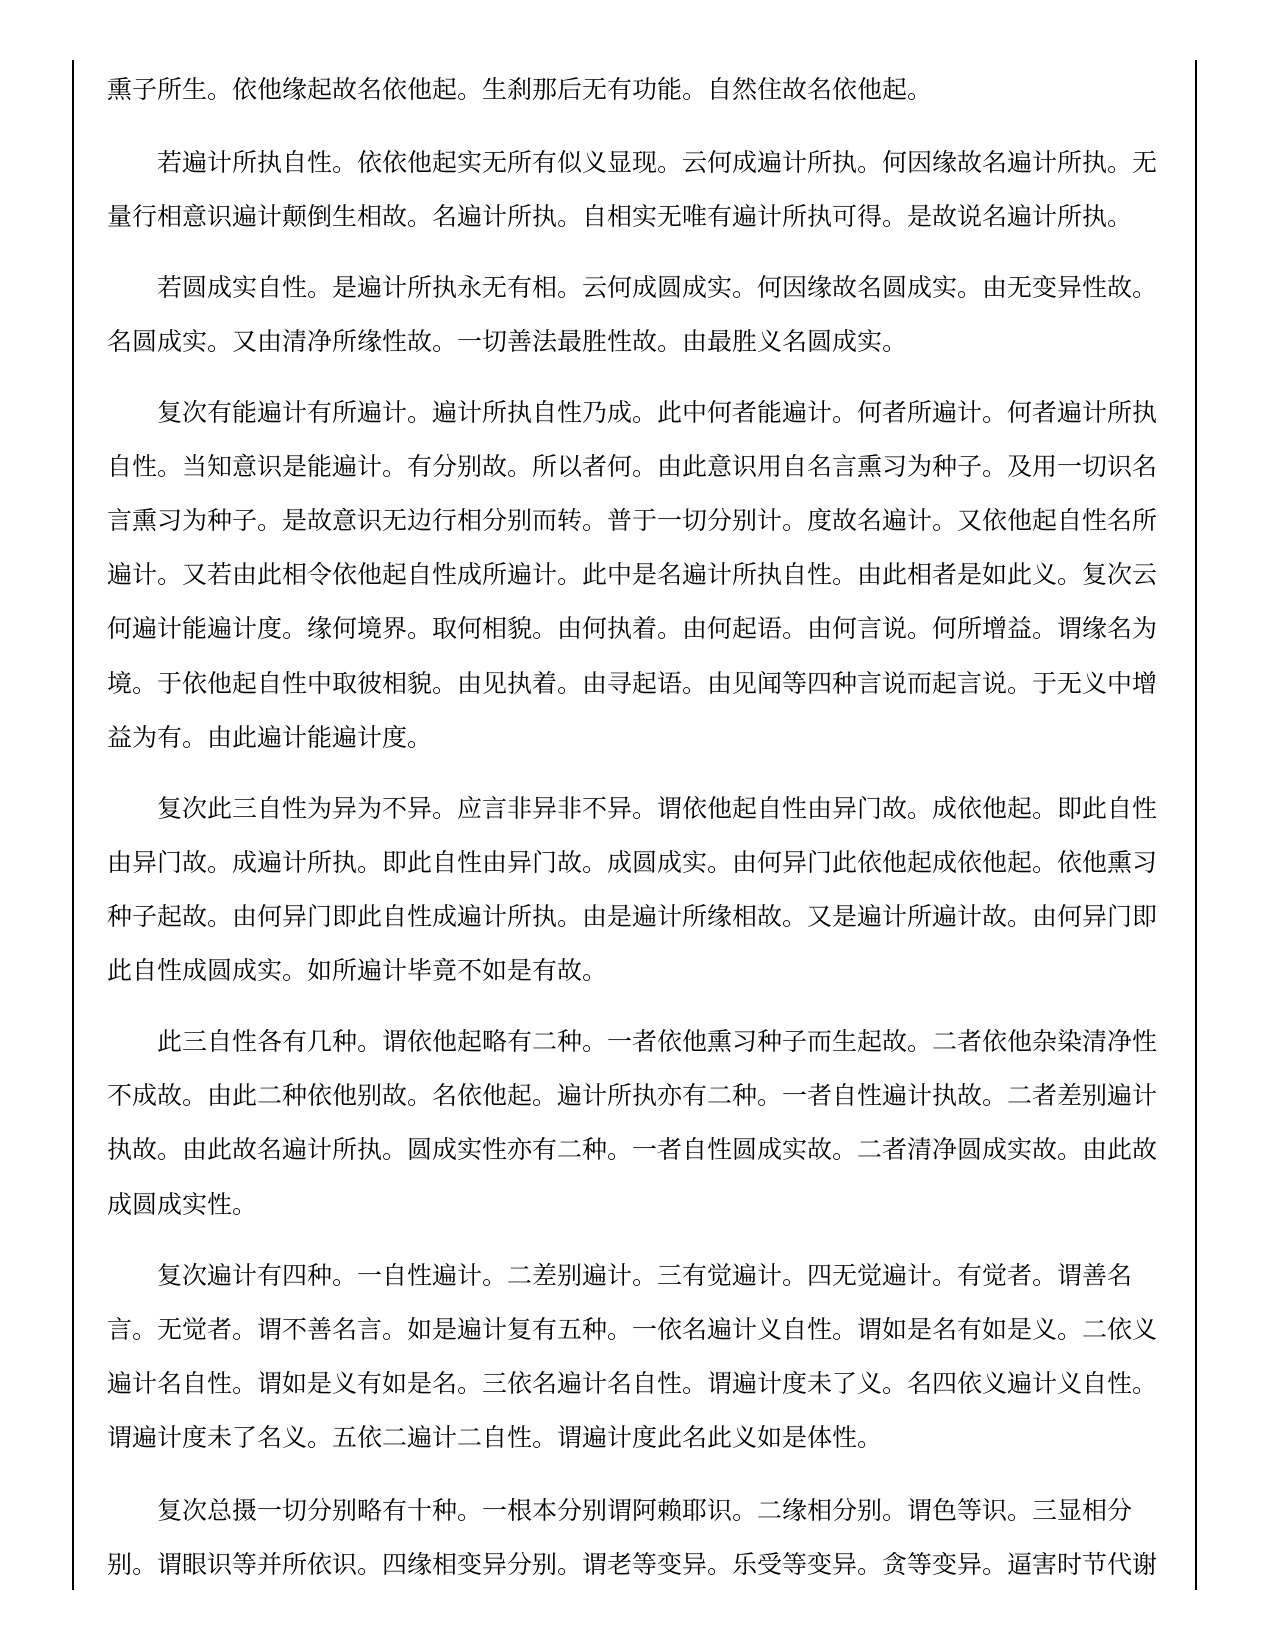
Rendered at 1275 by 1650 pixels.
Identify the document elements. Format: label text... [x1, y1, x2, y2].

text 复次有能遍计有所遍计。遍计所执自性乃成。此中何者能遍计。何者所遍计。何者遍计所执自性。当知意识是能遍计。有分别故。所以者何。由此意识用自名言熏习为种子。及用一切识名言熏习为种子。是故意识无边行相分别而转。普于一切分别计。度故名遍计。又依他起自性名所遍计。又若由此相令依他起自性成所遍计。此中是名遍计所执自性。由此相者是如此义。复次云何遍计能遍计度。缘何境界。取何相貌。由何执着。由何起语。由何言说。何所增益。谓缘名为境。于依他起自性中取彼相貌。由见执着。由寻起语。由见闻等四种言说而起言说。于无义中增益为有。由此遍计能遍计度。 [107, 392, 1159, 753]
text 熏子所生。依他缘起故名依他起。生刹那后无有功能。自然住故名依他起。 [107, 70, 1195, 106]
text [107, 1490, 1159, 1581]
text 此三自性各有几种。谓依他起略有二种。一者依他熏习种子而生起故。二者依他杂染清净性不成故。由此二种依他别故。名依他起。遍计所执亦有二种。一者自性遍计执故。二者差别遍计执故。由此故名遍计所执。圆成实性亦有二种。一者自性圆成实故。二者清净圆成实故。由此故成圆成实性。 [107, 1022, 1159, 1220]
text 若圆成实自性。是遍计所执永无有相。云何成圆成实。何因缘故名圆成实。由无变异性故。名圆成实。又由清净所缘性故。一切善法最胜性故。由最胜义名圆成实。 [107, 267, 1159, 357]
text 复次遍计有四种。一自性遍计。二差别遍计。三有觉遍计。四无觉遍计。有觉者。谓善名 言。无觉者。谓不善名言。如是遍计复有五种。一依名遍计义自性。谓如是名有如是义。二依义遍计名自性。谓如是义有如是名。三依名遍计名自性。谓遍计度未了义。名四依义遍计义自性。谓遍计度未了名义。五依二遍计二自性。谓遍计度此名此义如是体性。 [107, 1255, 1159, 1454]
text 若遍计所执自性。依依他起实无所有似义显现。云何成遍计所执。何因缘故名遍计所执。无量行相意识遍计颠倒生相故。名遍计所执。自相实无唯有遍计所执可得。是故说名遍计所执。 [107, 142, 1159, 232]
text 复次此三自性为异为不异。应言非异非不异。谓依他起自性由异门故。成依他起。即此自性由异门故。成遍计所执。即此自性由异门故。成圆成实。由何异门此依他起成依他起。依他熏习种子起故。由何异门即此自性成遍计所执。由是遍计所缘相故。又是遍计所遍计故。由何异门即此自性成圆成实。如所遍计毕竟不如是有故。 [107, 788, 1159, 987]
